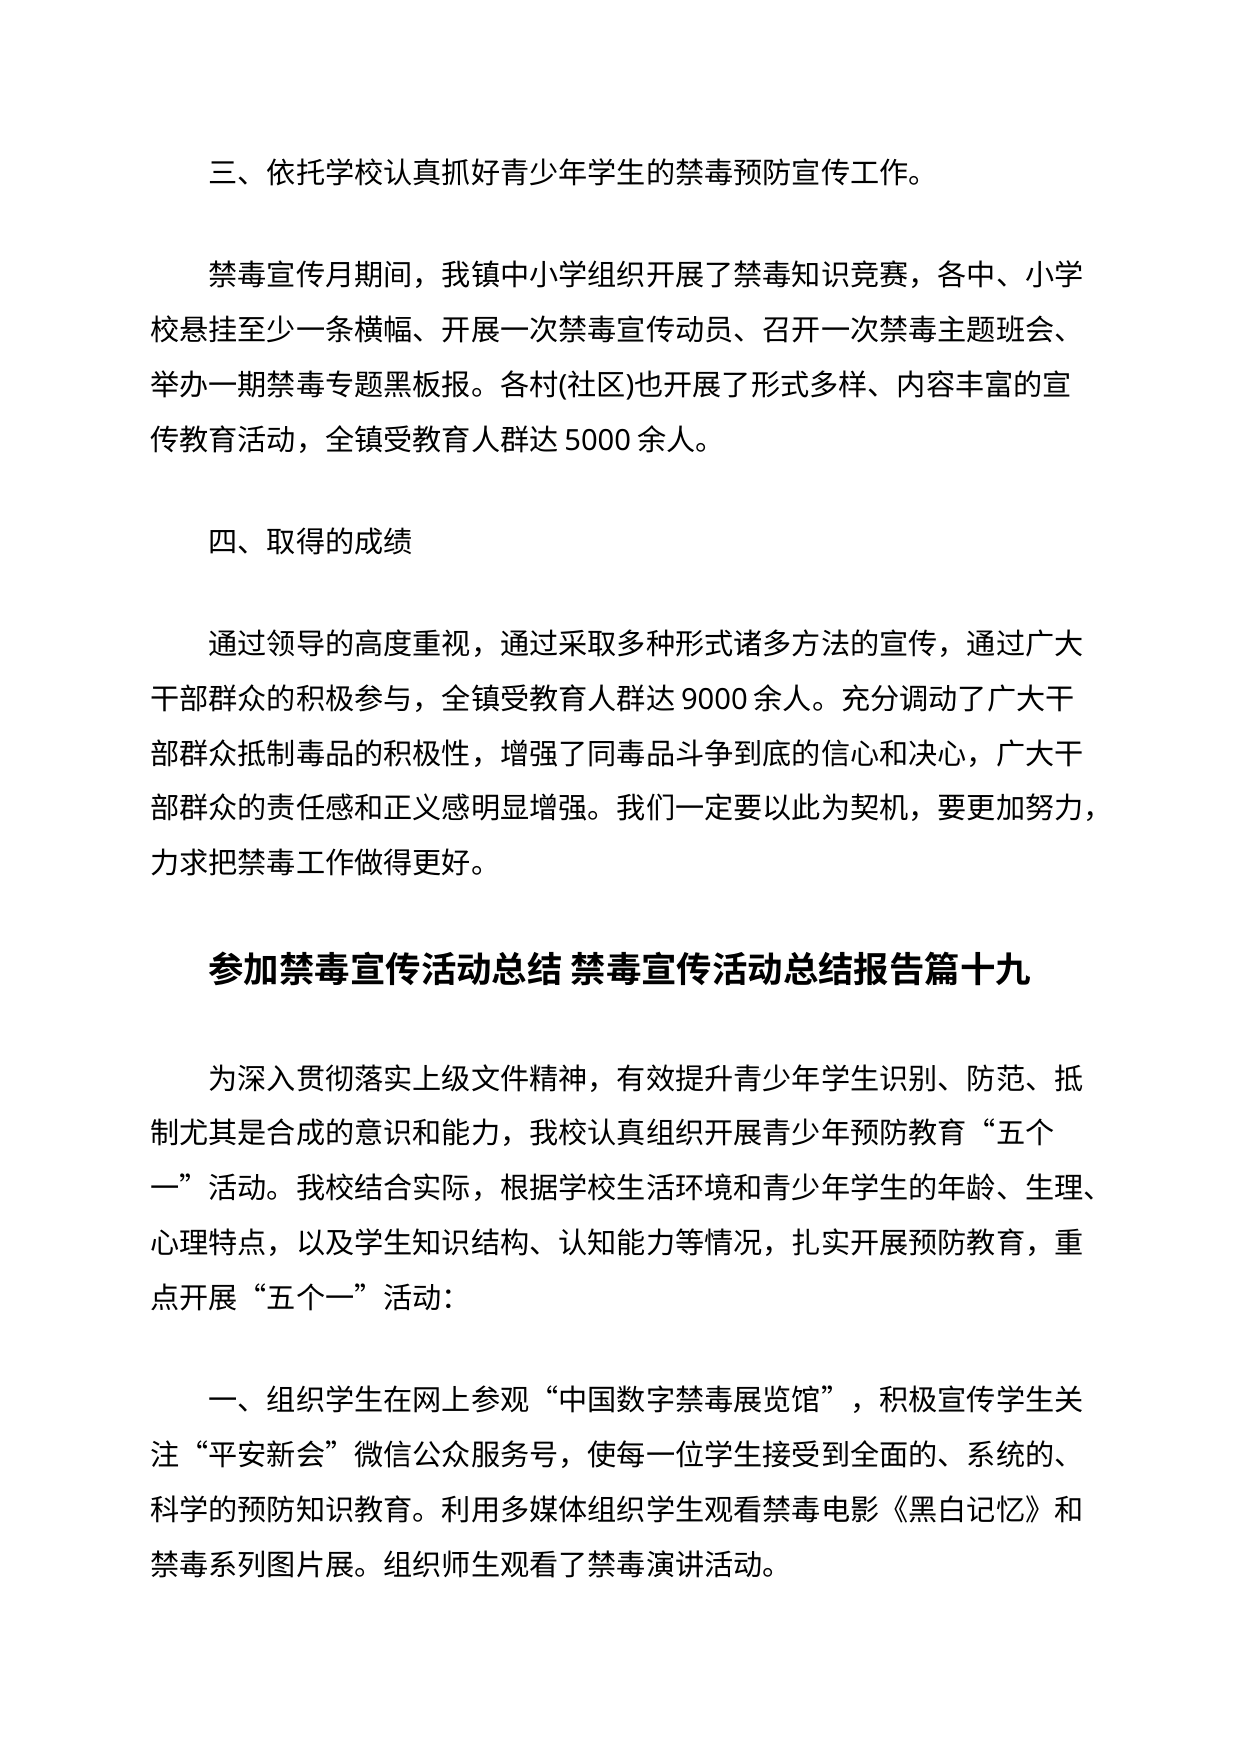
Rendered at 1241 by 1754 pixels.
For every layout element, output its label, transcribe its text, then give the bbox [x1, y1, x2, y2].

text 参加禁毒宣传活动总结 禁毒宣传活动总结报告篇十九 [150, 942, 1090, 993]
text 通过领导的高度重视，通过采取多种形式诸多方法的宣传，通过广大干部群众的积极参与，全镇受教育人群达9000余人。充分调动了广大干部群众抵制毒品的积极性，增强了同毒品斗争到底的信心和决心，广大干部群众的责任感和正义感明显增强。我们一定要以此为契机，要更加努力，力求把禁毒工作做得更好。 [150, 620, 1090, 882]
text 为深入贯彻落实上级文件精神，有效提升青少年学生识别、防范、抵制尤其是合成的意识和能力，我校认真组织开展青少年预防教育“五个一”活动。我校结合实际，根据学校生活环境和青少年学生的年龄、生理、心理特点，以及学生知识结构、认知能力等情况，扎实开展预防教育，重点开展“五个一”活动： [150, 1055, 1090, 1317]
text 四、取得的成绩 [150, 518, 1090, 561]
text 三、依托学校认真抓好青少年学生的禁毒预防宣传工作。 [150, 150, 1090, 192]
text 禁毒宣传月期间，我镇中小学组织开展了禁毒知识竞赛，各中、小学校悬挂至少一条横幅、开展一次禁毒宣传动员、召开一次禁毒主题班会、举办一期禁毒专题黑板报。各村(社区)也开展了形式多样、内容丰富的宣传教育活动，全镇受教育人群达5000余人。 [150, 252, 1090, 459]
text 一、组织学生在网上参观“中国数字禁毒展览馆”，积极宣传学生关注“平安新会”微信公众服务号，使每一位学生接受到全面的、系统的、科学的预防知识教育。利用多媒体组织学生观看禁毒电影《黑白记忆》和禁毒系列图片展。组织师生观看了禁毒演讲活动。 [150, 1377, 1090, 1583]
